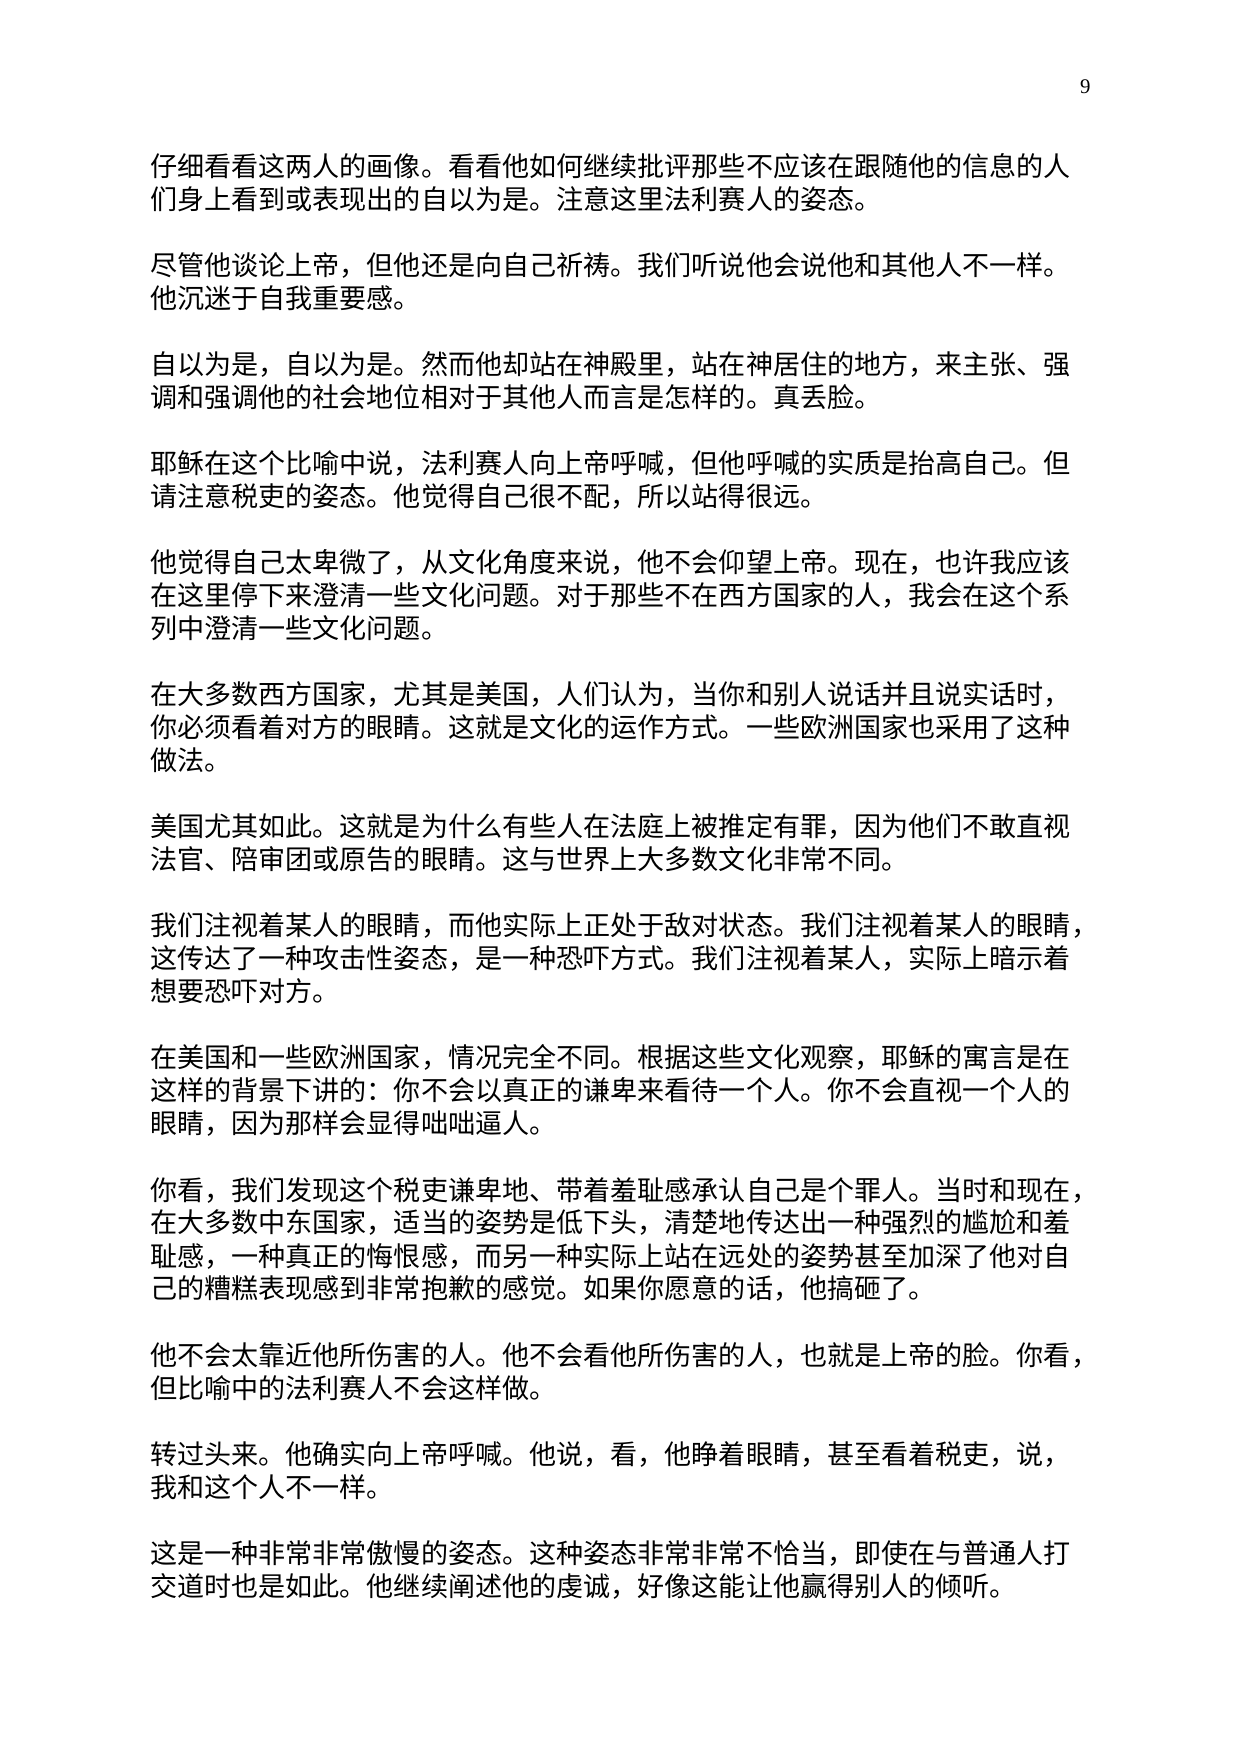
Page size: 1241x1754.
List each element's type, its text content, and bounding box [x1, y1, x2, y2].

text 尽管他谈论上帝，但他还是向自己祈祷。我们听说他会说他和其他人不一样。他沉迷于自我重要感。 [150, 249, 1090, 315]
text 耶稣在这个比喻中说，法利赛人向上帝呼喊，但他呼喊的实质是抬高自己。但请注意税吏的姿态。他觉得自己很不配，所以站得很远。 [150, 447, 1090, 513]
text 在美国和一些欧洲国家，情况完全不同。根据这些文化观察，耶稣的寓言是在这样的背景下讲的：你不会以真正的谦卑来看待一个人。你不会直视一个人的眼睛，因为那样会显得咄咄逼人。 [150, 1042, 1090, 1141]
text 他不会太靠近他所伤害的人。他不会看他所伤害的人，也就是上帝的脸。你看，但比喻中的法利赛人不会这样做。 [150, 1339, 1090, 1405]
text 仔细看看这两人的画像。看看他如何继续批评那些不应该在跟随他的信息的人们身上看到或表现出的自以为是。注意这里法利赛人的姿态。 [150, 150, 1090, 216]
text 这是一种非常非常傲慢的姿态。这种姿态非常非常不恰当，即使在与普通人打交道时也是如此。他继续阐述他的虔诚，好像这能让他赢得别人的倾听。 [150, 1537, 1090, 1603]
text 美国尤其如此。这就是为什么有些人在法庭上被推定有罪，因为他们不敢直视法官、陪审团或原告的眼睛。这与世界上大多数文化非常不同。 [150, 810, 1090, 876]
text 在大多数西方国家，尤其是美国，人们认为，当你和别人说话并且说实话时，你必须看着对方的眼睛。这就是文化的运作方式。一些欧洲国家也采用了这种做法。 [150, 678, 1090, 777]
text 自以为是，自以为是。然而他却站在神殿里，站在神居住的地方，来主张、强调和强调他的社会地位相对于其他人而言是怎样的。真丢脸。 [150, 348, 1090, 414]
text 转过头来。他确实向上帝呼喊。他说，看，他睁着眼睛，甚至看着税吏，说，我和这个人不一样。 [150, 1438, 1090, 1504]
text 他觉得自己太卑微了，从文化角度来说，他不会仰望上帝。现在，也许我应该在这里停下来澄清一些文化问题。对于那些不在西方国家的人，我会在这个系列中澄清一些文化问题。 [150, 546, 1090, 645]
text 我们注视着某人的眼睛，而他实际上正处于敌对状态。我们注视着某人的眼睛，这传达了一种攻击性姿态，是一种恐吓方式。我们注视着某人，实际上暗示着想要恐吓对方。 [150, 909, 1090, 1008]
text 你看，我们发现这个税吏谦卑地、带着羞耻感承认自己是个罪人。当时和现在，在大多数中东国家，适当的姿势是低下头，清楚地传达出一种强烈的尴尬和羞耻感，一种真正的悔恨感，而另一种实际上站在远处的姿势甚至加深了他对自己的糟糕表现感到非常抱歉的感觉。如果你愿意的话，他搞砸了。 [150, 1174, 1090, 1306]
